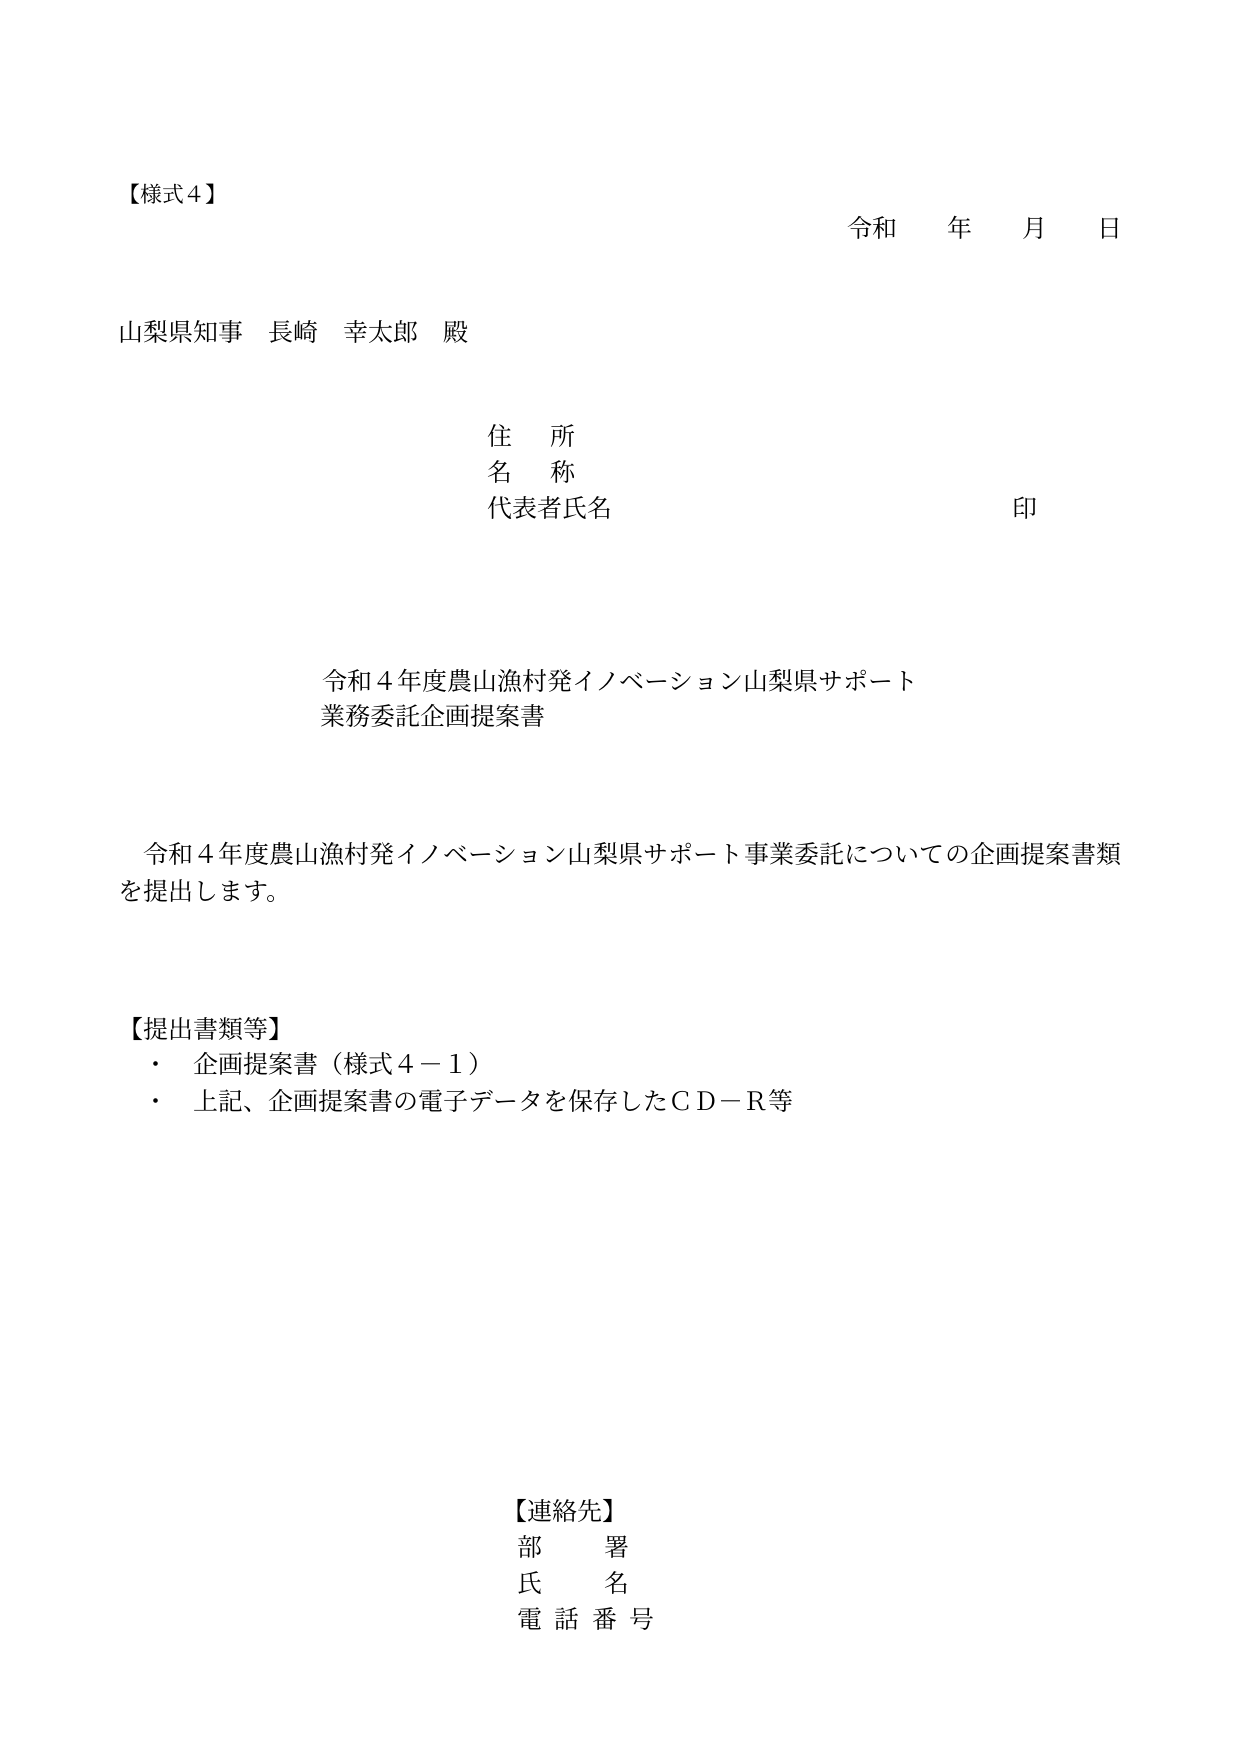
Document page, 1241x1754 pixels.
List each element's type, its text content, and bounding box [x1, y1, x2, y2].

text 【提出書類等】 [118, 1009, 1122, 1045]
text 電話番号 [517, 1599, 1122, 1636]
text 代表者氏名 印 [487, 489, 1122, 525]
text 業務委託企画提案書 ― [118, 697, 1122, 733]
text ・ 上記、企画提案書の電子データを保存したＣＤ－Ｒ等 [118, 1081, 1122, 1117]
text 名称 [487, 453, 1122, 489]
text 【連絡先】 [502, 1492, 1122, 1528]
text 氏名 [517, 1564, 1122, 1599]
text 山梨県知事 長崎 幸太郎 殿 [118, 313, 1122, 349]
text 令和４年度農山漁村発イノベーション山梨県サポート事業委託についての企画提案書類を提出します。 [118, 835, 1122, 907]
text 令和 年 月 日 [118, 209, 1122, 245]
text 部署 [517, 1528, 1122, 1564]
text ・ 企画提案書（様式４－１） [118, 1045, 1122, 1081]
text 令和４年度農山漁村発イノベーション山梨県サポート [118, 661, 1122, 697]
text 【様式４】 [118, 177, 1122, 209]
text 住所 [487, 417, 1122, 453]
